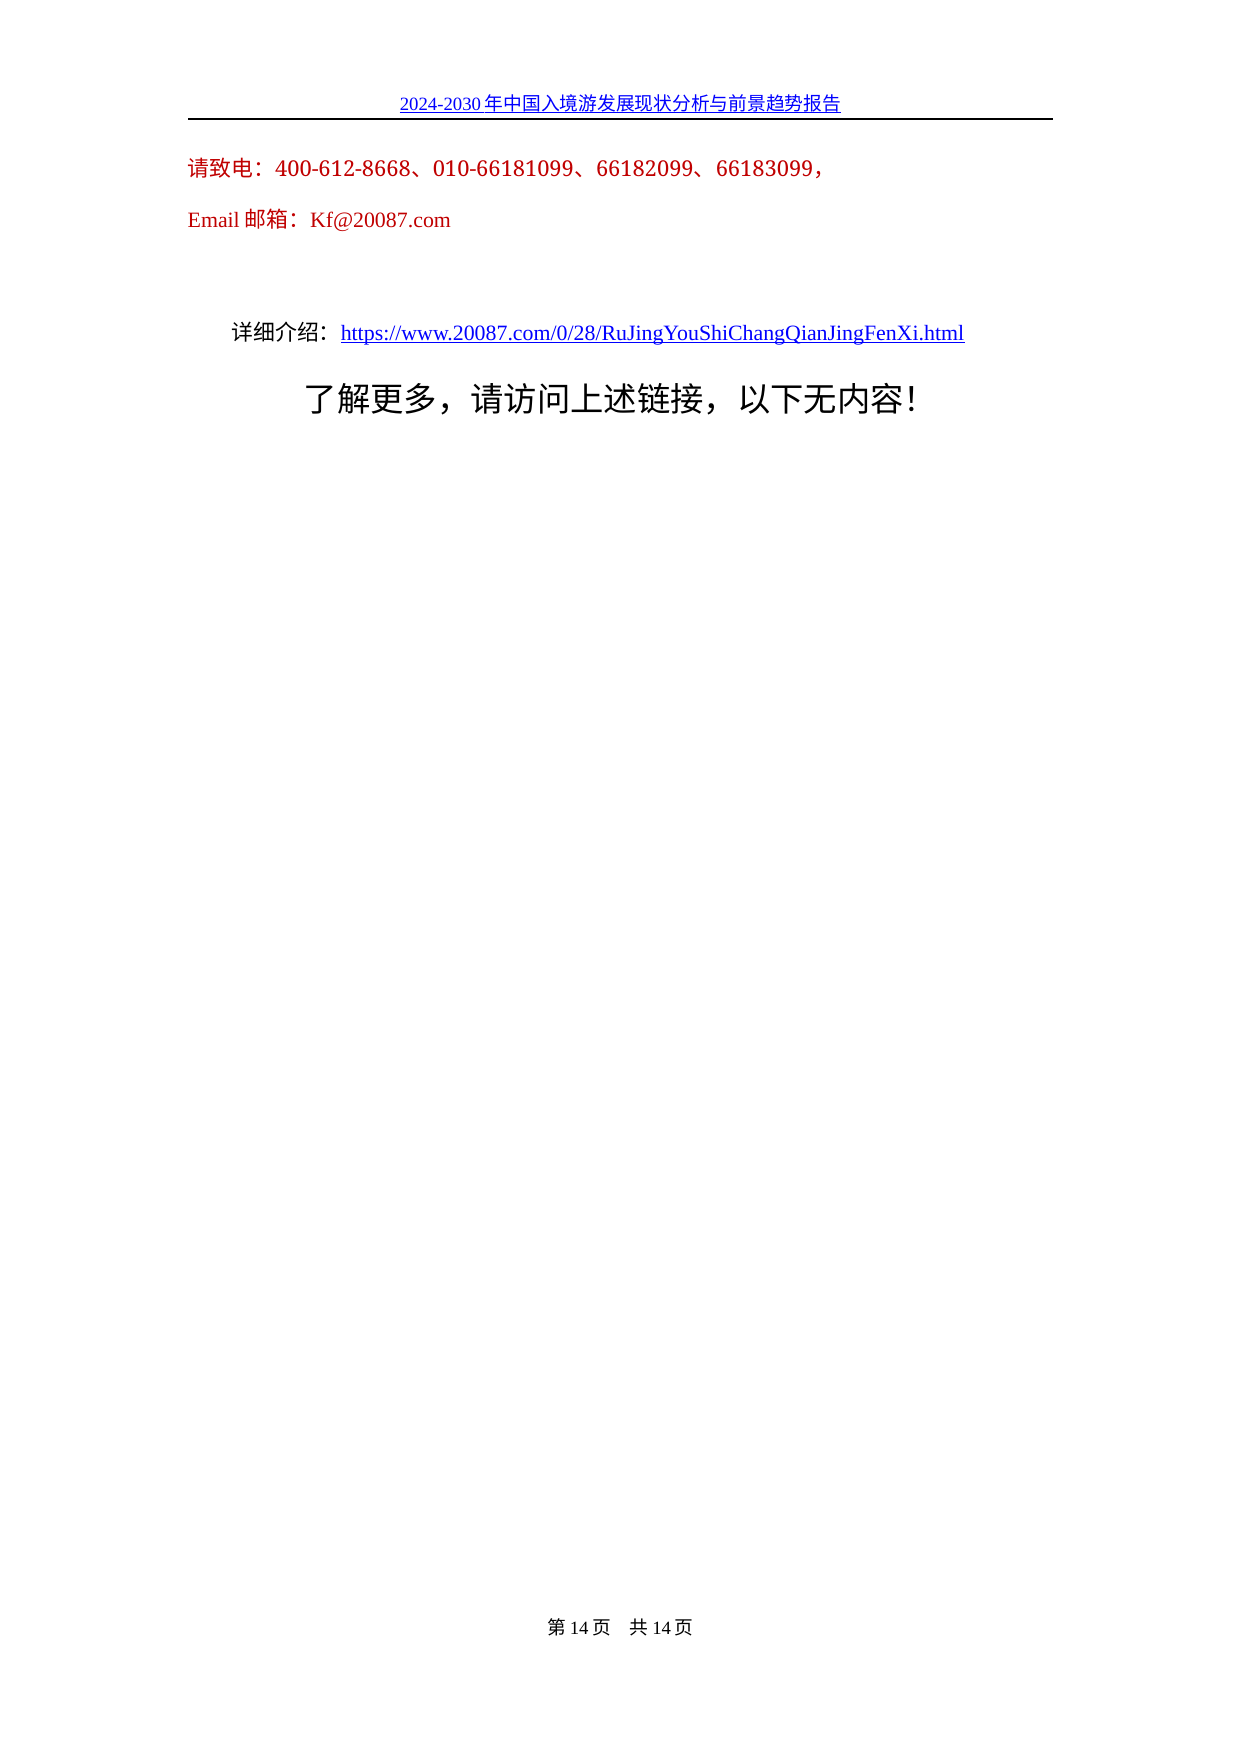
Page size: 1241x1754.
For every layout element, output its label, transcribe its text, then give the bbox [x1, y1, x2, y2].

title 了解更多，请访问上述链接，以下无内容！ [187, 365, 1053, 430]
text Email邮箱：Kf@20087.com [187, 202, 1053, 234]
text 请致电：400-612-8668、010-66181099、66182099、66183099， [187, 150, 1053, 183]
text 详细介绍：https://www.20087.com/0/28/RuJingYouShiChangQianJingFenXi.html [187, 315, 1053, 347]
